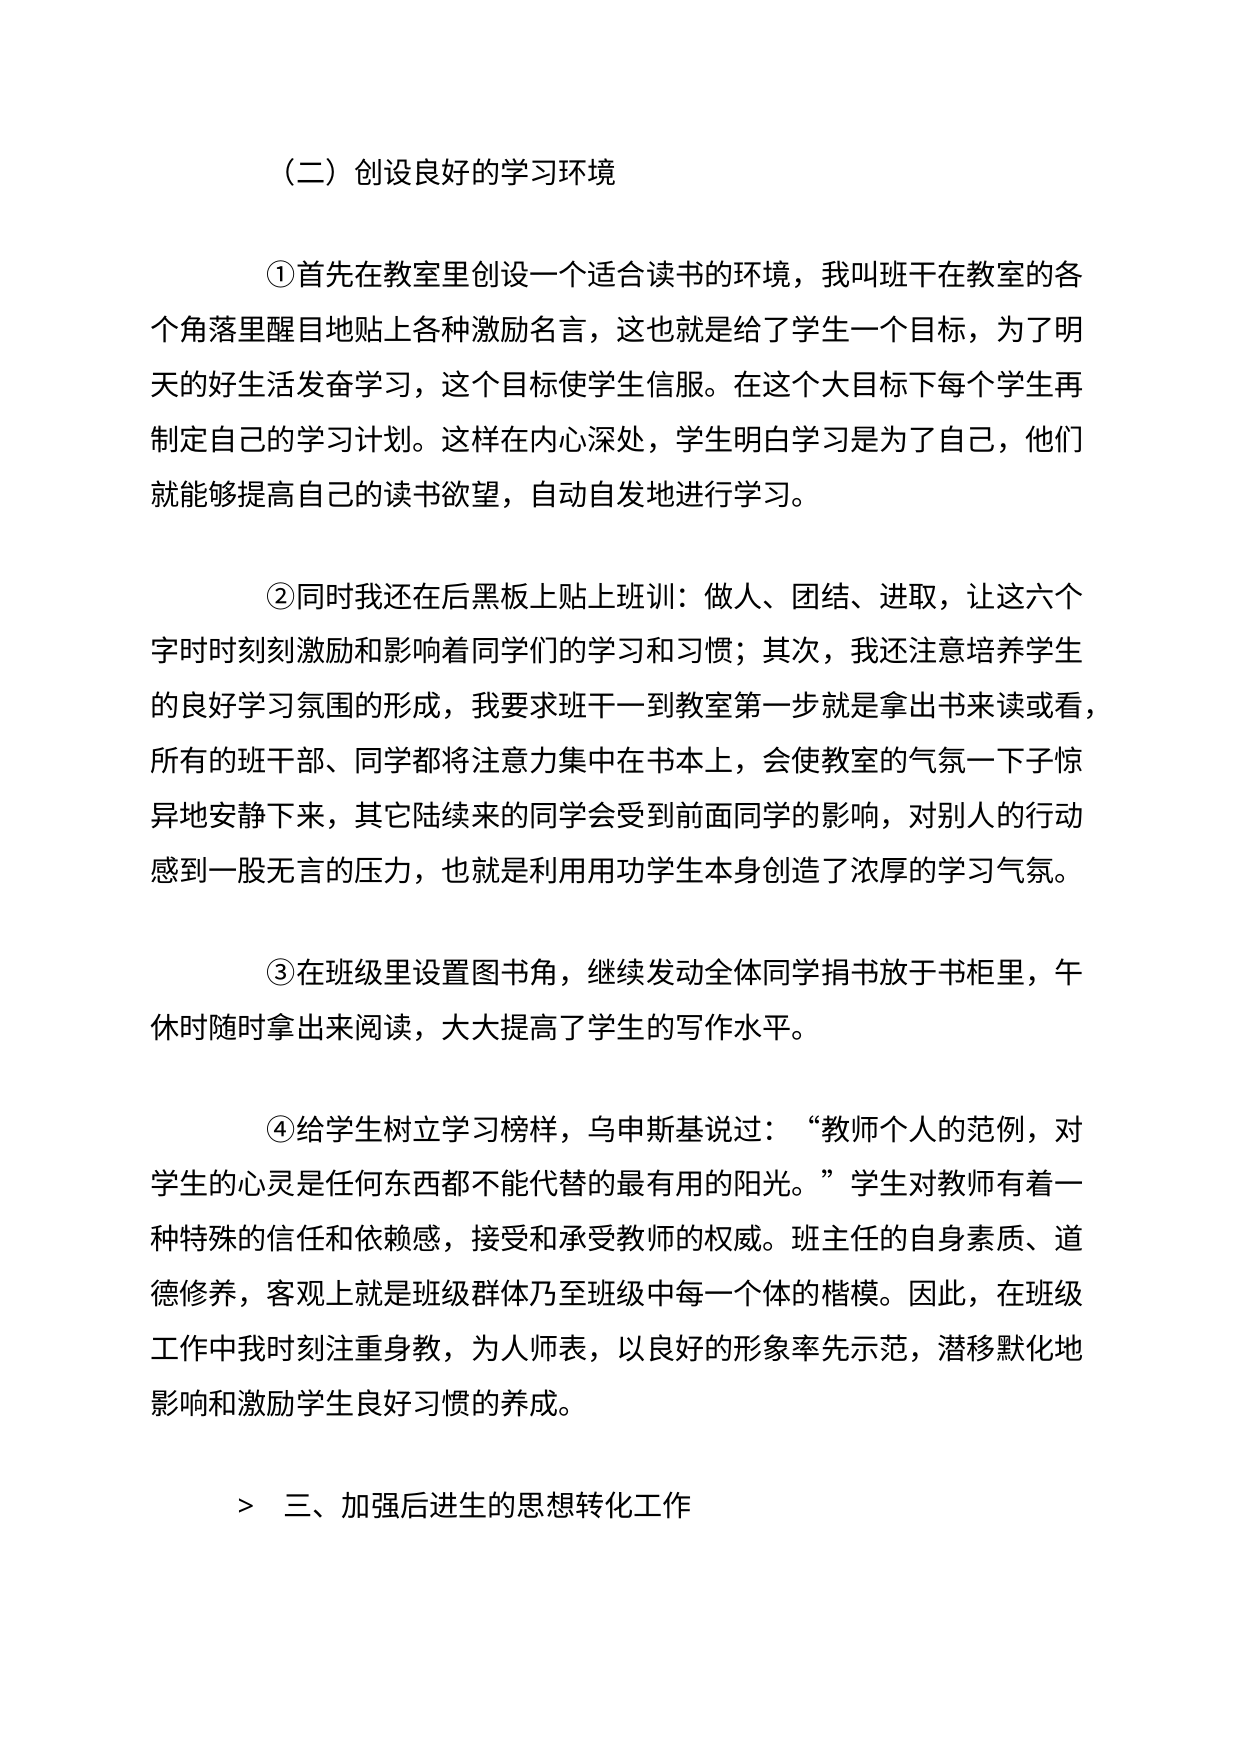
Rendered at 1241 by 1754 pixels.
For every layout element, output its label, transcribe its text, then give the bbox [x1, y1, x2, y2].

text ③在班级里设置图书角，继续发动全体同学捐书放于书柜里，午休时随时拿出来阅读，大大提高了学生的写作水平。 [150, 949, 1090, 1047]
text ①首先在教室里创设一个适合读书的环境，我叫班干在教室的各个角落里醒目地贴上各种激励名言，这也就是给了学生一个目标，为了明天的好生活发奋学习，这个目标使学生信服。在这个大目标下每个学生再制定自己的学习计划。这样在内心深处，学生明白学习是为了自己，他们就能够提高自己的读书欲望，自动自发地进行学习。 [150, 252, 1090, 514]
text （二）创设良好的学习环境 [150, 150, 1090, 192]
text ④给学生树立学习榜样，乌申斯基说过：“教师个人的范例，对学生的心灵是任何东西都不能代替的最有用的阳光。”学生对教师有着一种特殊的信任和依赖感，接受和承受教师的权威。班主任的自身素质、道德修养，客观上就是班级群体乃至班级中每一个体的楷模。因此，在班级工作中我时刻注重身教，为人师表，以良好的形象率先示范，潜移默化地影响和激励学生良好习惯的养成。 [150, 1106, 1090, 1423]
text ②同时我还在后黑板上贴上班训：做人、团结、进取，让这六个字时时刻刻激励和影响着同学们的学习和习惯；其次，我还注意培养学生的良好学习氛围的形成，我要求班干一到教室第一步就是拿出书来读或看，所有的班干部、同学都将注意力集中在书本上，会使教室的气氛一下子惊异地安静下来，其它陆续来的同学会受到前面同学的影响，对别人的行动感到一股无言的压力，也就是利用用功学生本身创造了浓厚的学习气氛。 [150, 573, 1090, 890]
text > 三、加强后进生的思想转化工作 [150, 1482, 1090, 1525]
